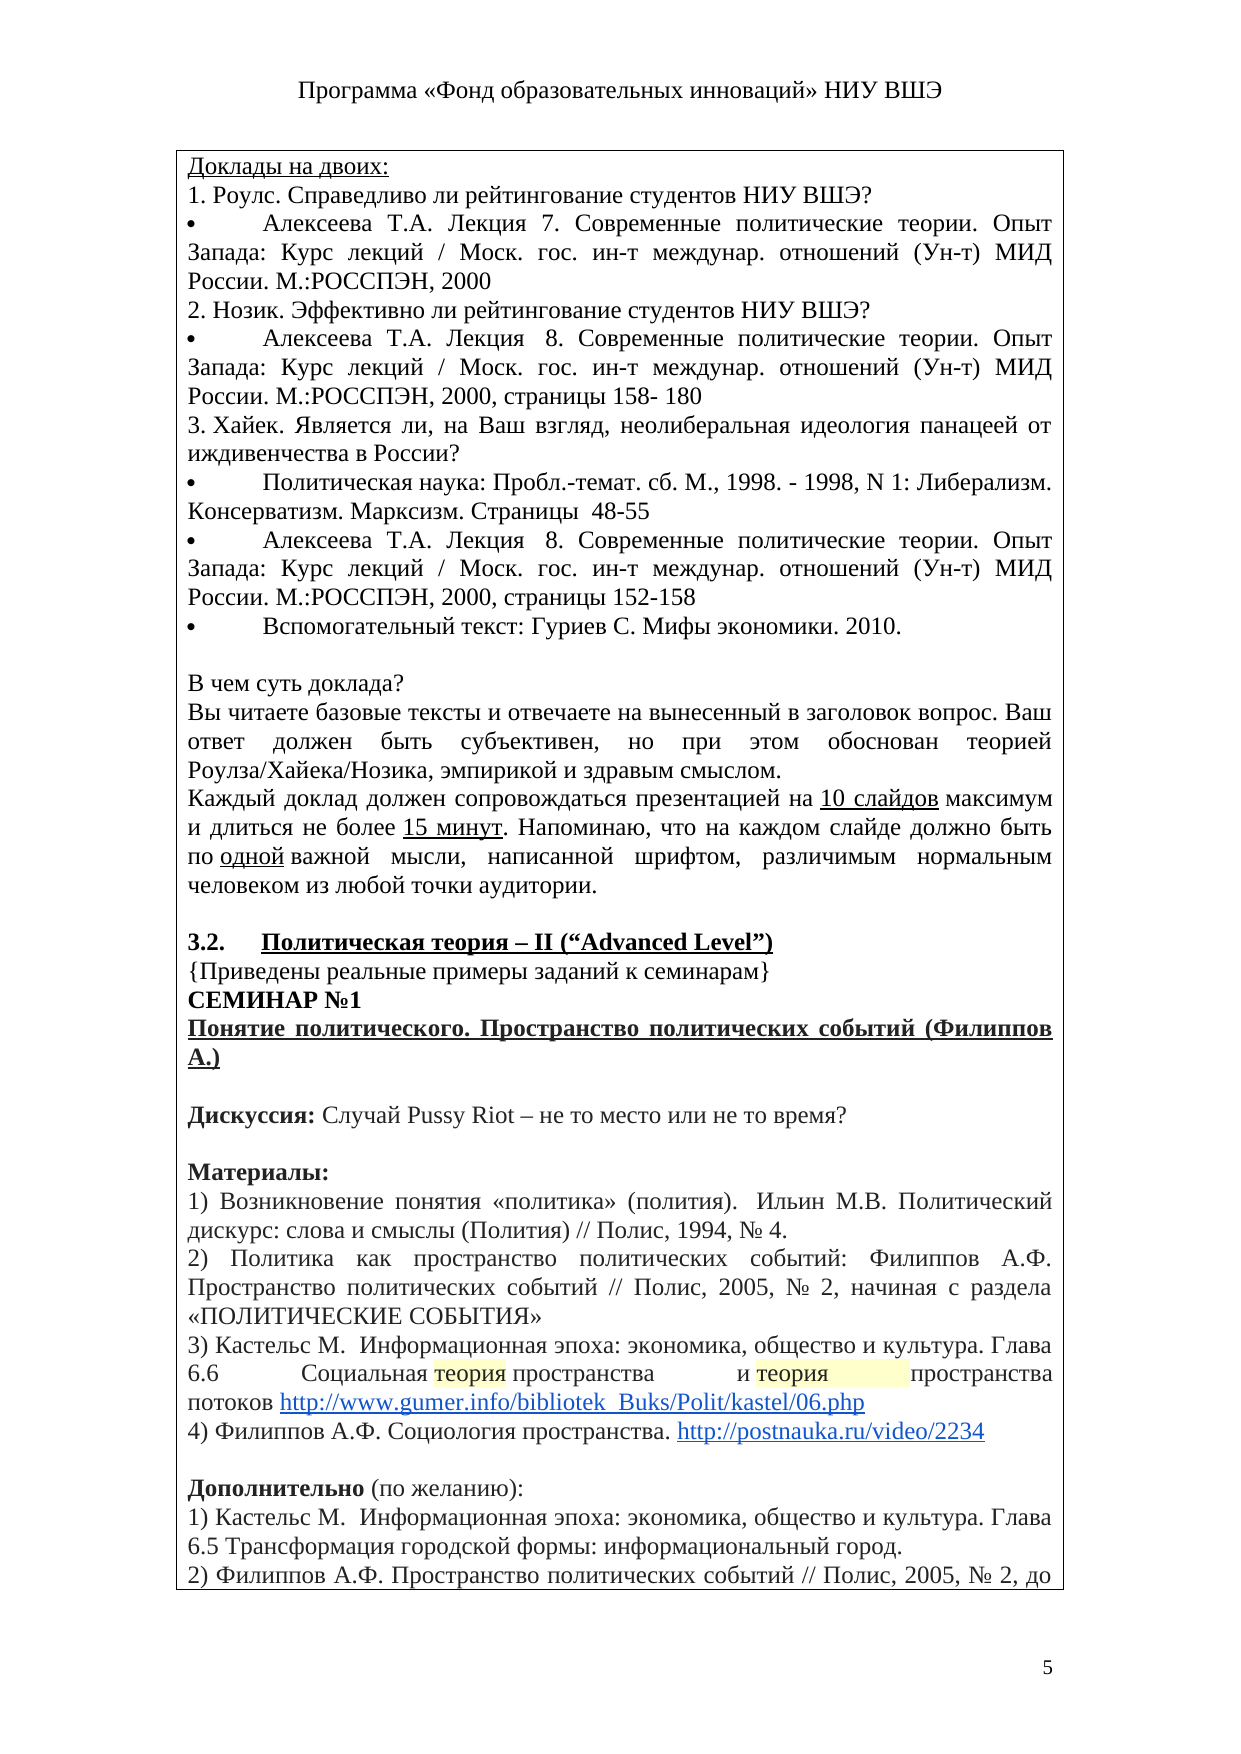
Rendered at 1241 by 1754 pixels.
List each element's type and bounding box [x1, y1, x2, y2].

table_header [177, 151, 1063, 1588]
